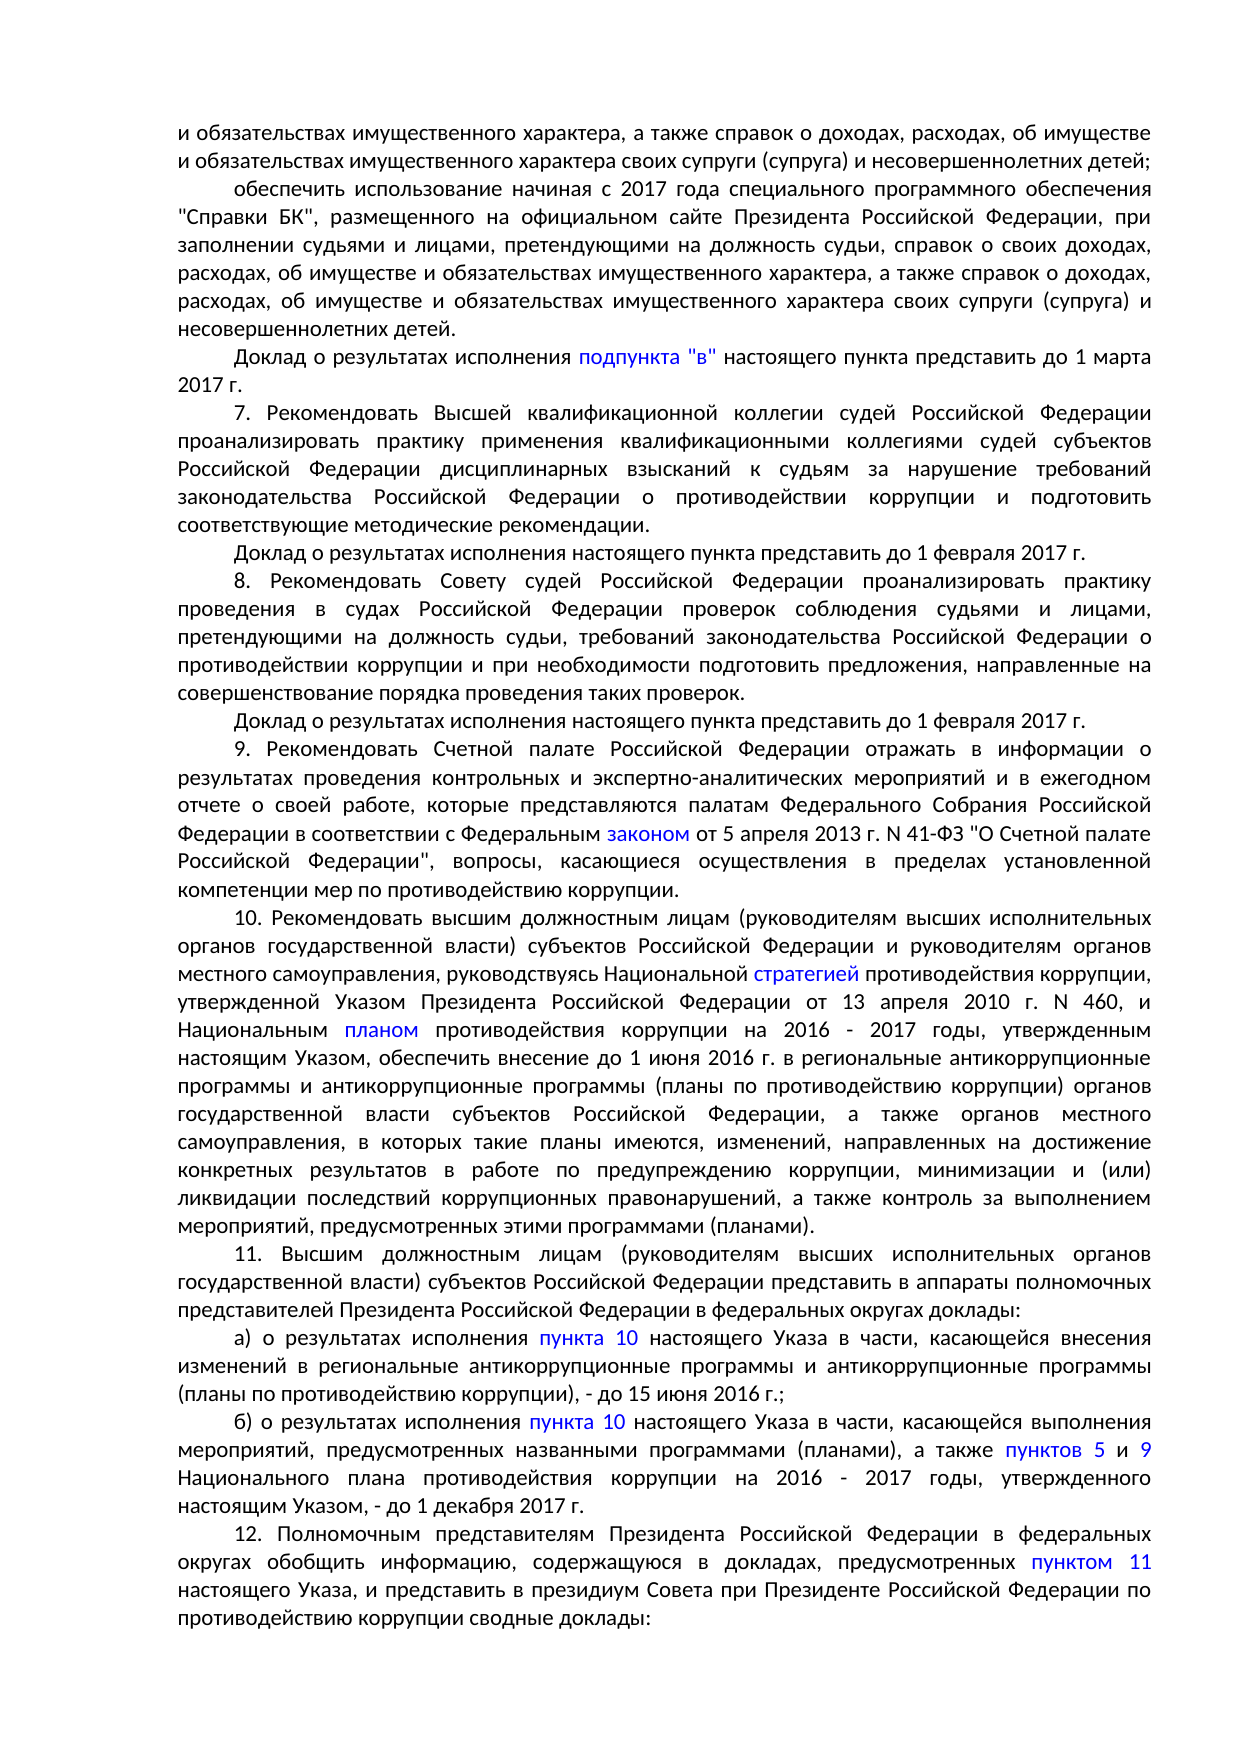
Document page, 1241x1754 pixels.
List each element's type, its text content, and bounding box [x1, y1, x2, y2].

text Доклад о результатах исполнения подпункта "в" настоящего пункта представить до 1 марта 2017 г. [177, 342, 1152, 398]
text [177, 118, 1152, 174]
text обеспечить использование начиная с 2017 года специального программного обеспечения "Справки БК", размещенного на официальном сайте Президента Российской Федерации, при заполнении судьями и лицами, претендующими на должность судьи, справок о своих доходах, расходах, об имуществе и обязательствах имущественного характера, а также справок о доходах, расходах, об имуществе и обязательствах имущественного характера своих супруги (супруга) и несовершеннолетних детей. [177, 174, 1152, 342]
text б) о результатах исполнения пункта 10 настоящего Указа в части, касающейся выполнения мероприятий, предусмотренных названными программами (планами), а также пунктов 5 и 9 Национального плана противодействия коррупции на 2016 - 2017 годы, утвержденного настоящим Указом, - до 1 декабря 2017 г. [177, 1407, 1152, 1519]
text 9. Рекомендовать Счетной палате Российской Федерации отражать в информации о результатах проведения контрольных и экспертно-аналитических мероприятий и в ежегодном отчете о своей работе, которые представляются палатам Федерального Собрания Российской Федерации в соответствии с Федеральным законом от 5 апреля 2013 г. N 41-ФЗ "О Счетной палате Российской Федерации", вопросы, касающиеся осуществления в пределах установленной компетенции мер по противодействию коррупции. [177, 734, 1152, 903]
text 7. Рекомендовать Высшей квалификационной коллегии судей Российской Федерации проанализировать практику применения квалификационными коллегиями судей субъектов Российской Федерации дисциплинарных взысканий к судьям за нарушение требований законодательства Российской Федерации о противодействии коррупции и подготовить соответствующие методические рекомендации. [177, 398, 1152, 538]
text 11. Высшим должностным лицам (руководителям высших исполнительных органов государственной власти) субъектов Российской Федерации представить в аппараты полномочных представителей Президента Российской Федерации в федеральных округах доклады: [177, 1239, 1152, 1323]
text 8. Рекомендовать Совету судей Российской Федерации проанализировать практику проведения в судах Российской Федерации проверок соблюдения судьями и лицами, претендующими на должность судьи, требований законодательства Российской Федерации о противодействии коррупции и при необходимости подготовить предложения, направленные на совершенствование порядка проведения таких проверок. [177, 566, 1152, 707]
text 12. Полномочным представителям Президента Российской Федерации в федеральных округах обобщить информацию, содержащуюся в докладах, предусмотренных пунктом 11 настоящего Указа, и представить в президиум Совета при Президенте Российской Федерации по противодействию коррупции сводные доклады: [177, 1519, 1152, 1631]
text 10. Рекомендовать высшим должностным лицам (руководителям высших исполнительных органов государственной власти) субъектов Российской Федерации и руководителям органов местного самоуправления, руководствуясь Национальной стратегией противодействия коррупции, утвержденной Указом Президента Российской Федерации от 13 апреля 2010 г. N 460, и Национальным планом противодействия коррупции на 2016 - 2017 годы, утвержденным настоящим Указом, обеспечить внесение до 1 июня 2016 г. в региональные антикоррупционные программы и антикоррупционные программы (планы по противодействию коррупции) органов государственной власти субъектов Российской Федерации, а также органов местного самоуправления, в которых такие планы имеются, изменений, направленных на достижение конкретных результатов в работе по предупреждению коррупции, минимизации и (или) ликвидации последствий коррупционных правонарушений, а также контроль за выполнением мероприятий, предусмотренных этими программами (планами). [177, 903, 1152, 1239]
text Доклад о результатах исполнения настоящего пункта представить до 1 февраля 2017 г. [177, 538, 1152, 566]
text а) о результатах исполнения пункта 10 настоящего Указа в части, касающейся внесения изменений в региональные антикоррупционные программы и антикоррупционные программы (планы по противодействию коррупции), - до 15 июня 2016 г.; [177, 1323, 1152, 1407]
text Доклад о результатах исполнения настоящего пункта представить до 1 февраля 2017 г. [177, 707, 1152, 734]
